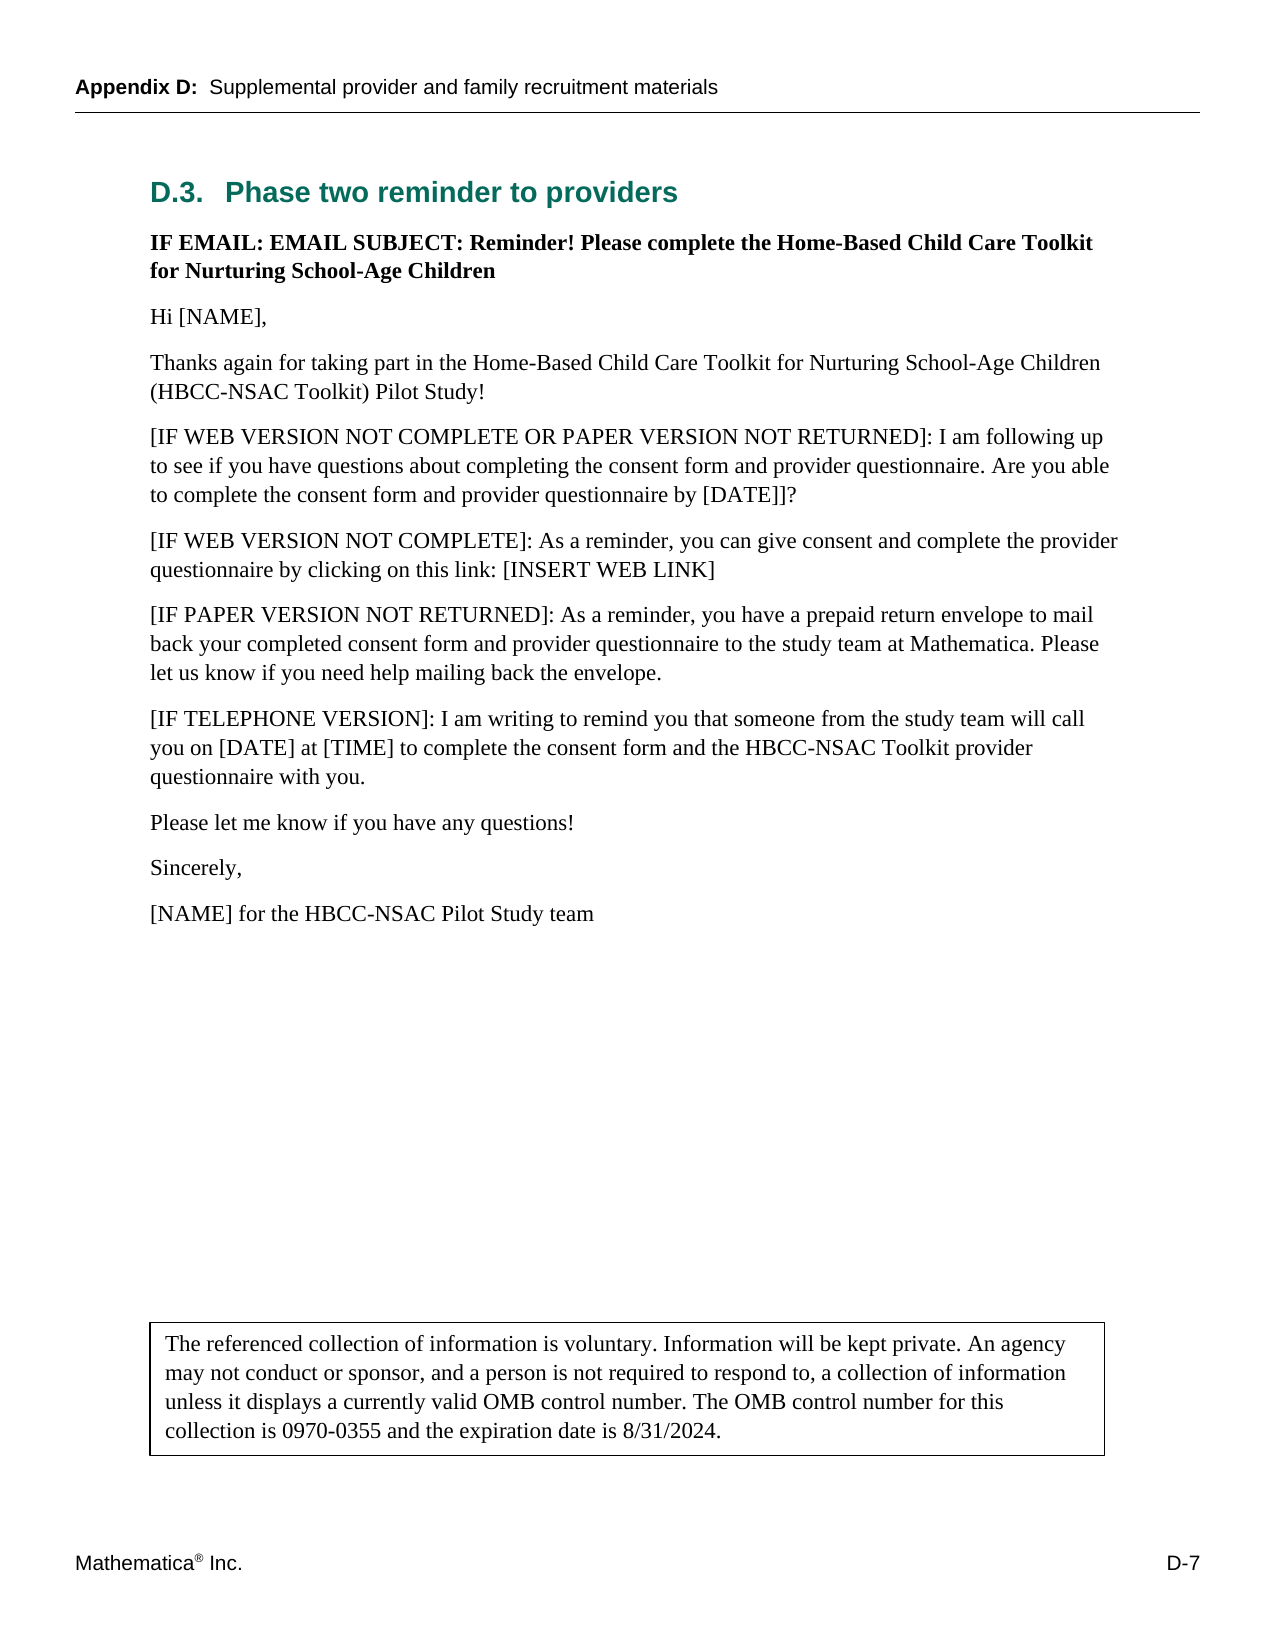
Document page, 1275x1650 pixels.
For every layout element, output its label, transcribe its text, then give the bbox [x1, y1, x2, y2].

text D.3. Phase two reminder to providers [150, 175, 1125, 208]
text Thanks again for taking part in the Home-Based Child Care Toolkit for Nurturing School-Age Children (HBCC-NSAC Toolkit) Pilot Study! [150, 349, 1125, 404]
text Please let me know if you have any questions! [150, 808, 1125, 835]
text IF EMAIL: EMAIL SUBJECT: Reminder! Please complete the Home-Based Child Care Toolkit for Nurturing School-Age Children [150, 228, 1125, 284]
text [NAME] for the HBCC-NSAC Pilot Study team [150, 900, 1125, 926]
text Hi [NAME], [150, 303, 1125, 329]
text [IF TELEPHONE VERSION]: I am writing to remind you that someone from the study team will call you on [DATE] at [TIME] to complete the consent form and the HBCC-NSAC Toolkit provider questionnaire with you. [150, 705, 1125, 789]
text [IF PAPER VERSION NOT RETURNED]: As a reminder, you have a prepaid return envelope to mail back your completed consent form and provider questionnaire to the study team at Mathematica. Please let us know if you need help mailing back the envelope. [150, 601, 1125, 686]
text Sincerely, [150, 854, 1125, 881]
text [IF WEB VERSION NOT COMPLETE]: As a reminder, you can give consent and complete the provider questionnaire by clicking on this link: [INSERT WEB LINK] [150, 527, 1125, 582]
text [IF WEB VERSION NOT COMPLETE OR PAPER VERSION NOT RETURNED]: I am following up to see if you have questions about completing the consent form and provider questionnaire. Are you able to complete the consent form and provider questionnaire by [DATE]]? [150, 423, 1125, 508]
